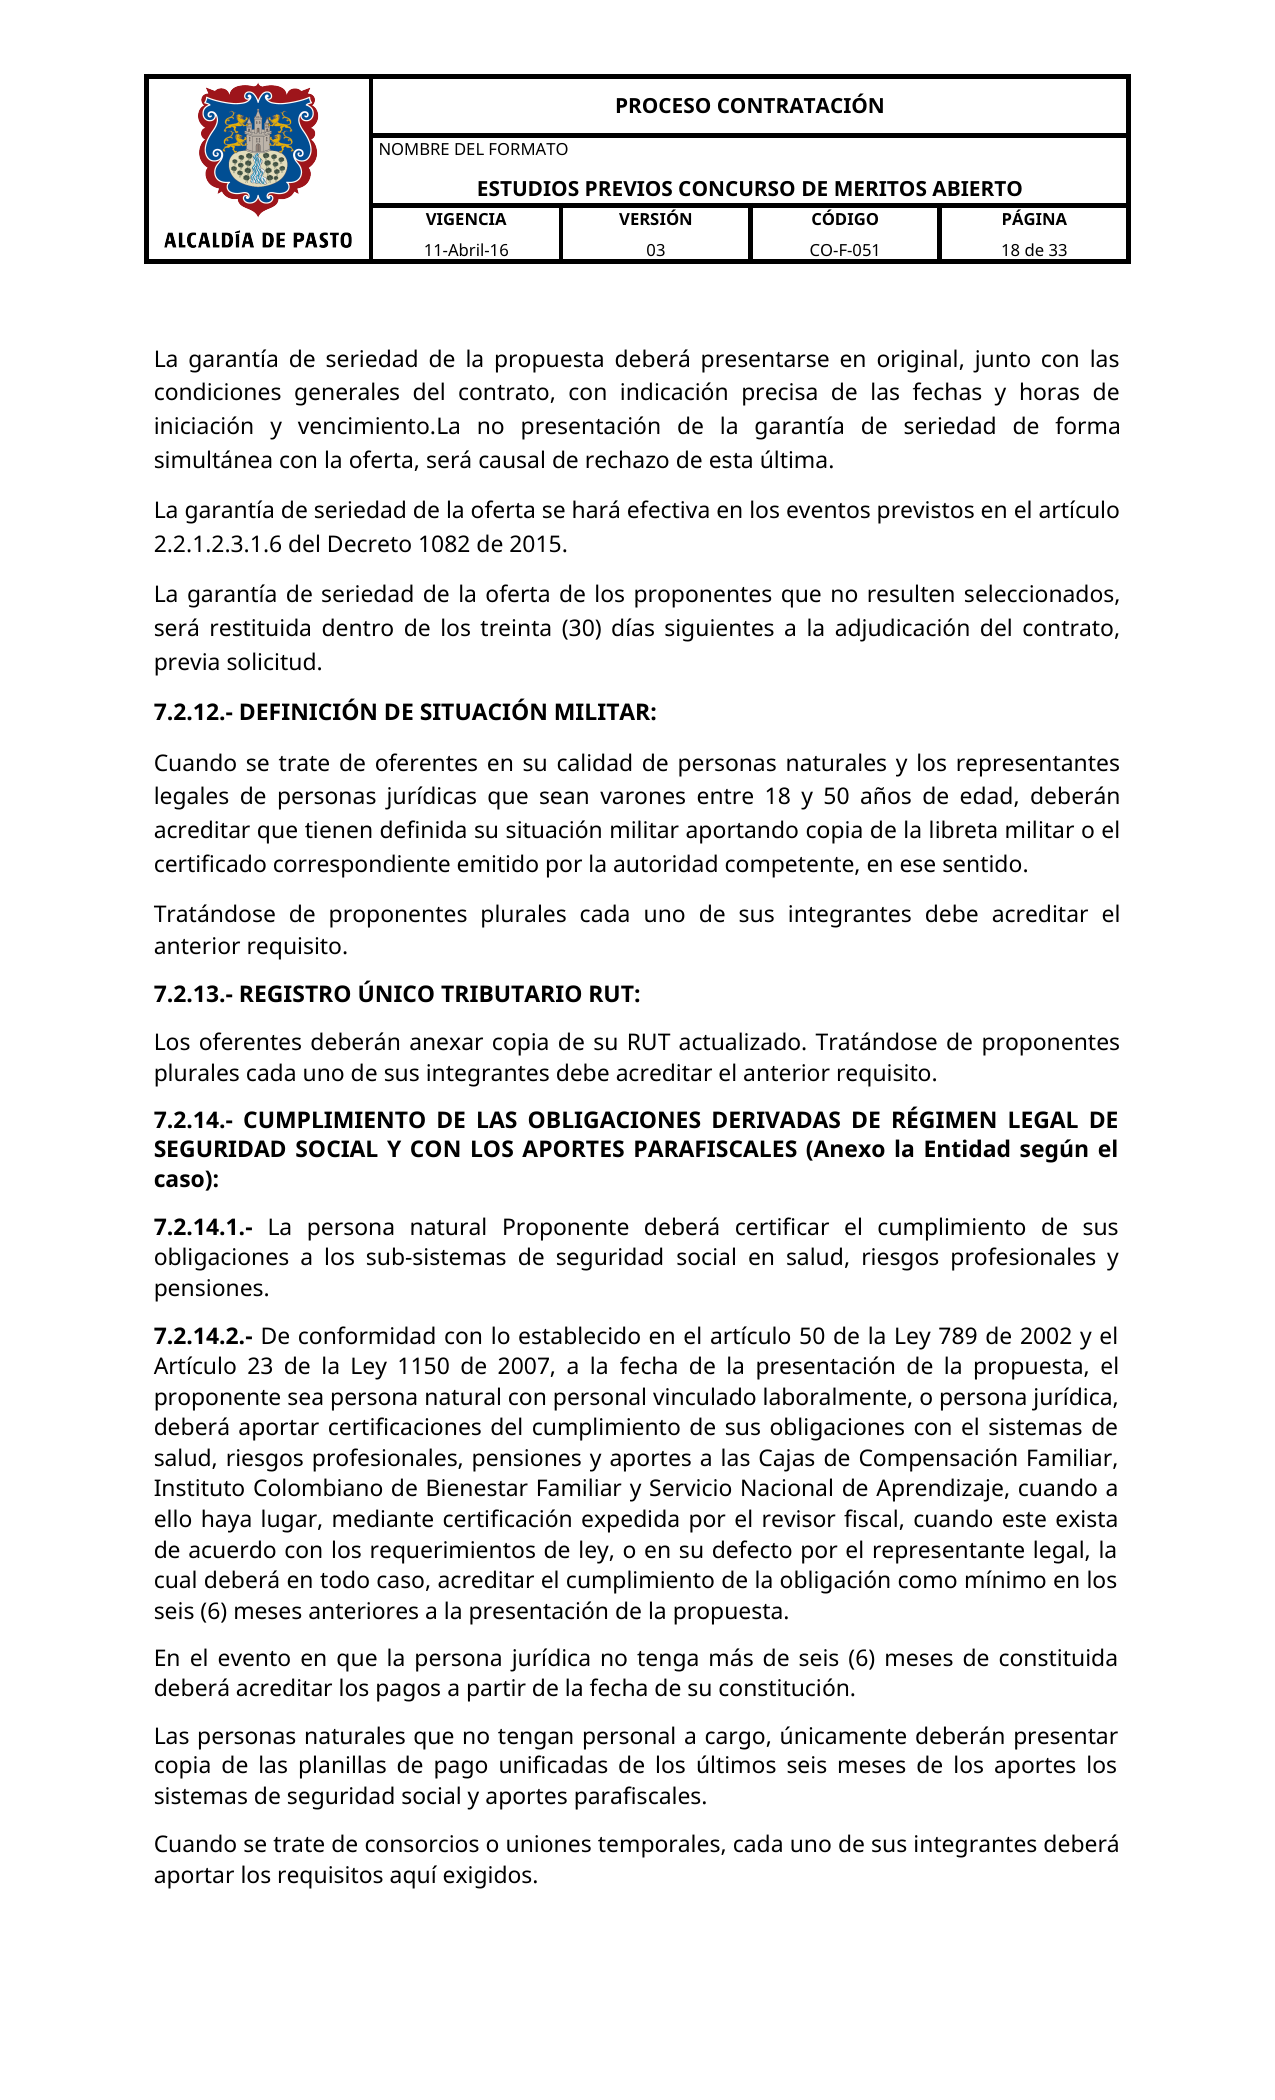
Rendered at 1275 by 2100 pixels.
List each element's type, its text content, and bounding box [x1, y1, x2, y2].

text Las personas naturales que no tengan personal a cargo, únicamente deberán presentar copia de las planillas de pago unificadas de los últimos seis meses de los aportes los sistemas de seguridad social y aportes parafiscales. [153, 1720, 1119, 1811]
text Cuando se trate de consorcios o uniones temporales, cada uno de sus integrantes deberá aportar los requisitos aquí exigidos. [153, 1828, 1121, 1890]
text La garantía de seriedad de la oferta de los proponentes que no resulten seleccionados, será restituida dentro de los treinta (30) días siguientes a la adjudicación del contrato, previa solicitud. [153, 578, 1121, 677]
text Los oferentes deberán anexar copia de su RUT actualizado. Tratándose de proponentes plurales cada uno de sus integrantes debe acreditar el anterior requisito. [153, 1025, 1121, 1088]
text La garantía de seriedad de la propuesta deberá presentarse en original, junto con las condiciones generales del contrato, con indicación precisa de las fechas y horas de iniciación y vencimiento.La no presentación de la garantía de seriedad de forma simultánea con la oferta, será causal de rechazo de esta última. [153, 342, 1121, 475]
picture [164, 82, 352, 248]
text Tratándose de proponentes plurales cada uno de sus integrantes debe acreditar el anterior requisito. [153, 898, 1121, 961]
text 7.2.14.2.- De conformidad con lo establecido en el artículo 50 de la Ley 789 de 2002 y el Artículo 23 de la Ley 1150 de 2007, a la fecha de la presentación de la propuesta, el proponente sea persona natural con personal vinculado laboralmente, o persona jurídica, deberá aportar certificaciones del cumplimiento de sus obligaciones con el sistemas de salud, riesgos profesionales, pensiones y aportes a las Cajas de Compensación Familiar, Instituto Colombiano de Bienestar Familiar y Servicio Nacional de Aprendizaje, cuando a ello haya lugar, mediante certificación expedida por el revisor fiscal, cuando este exista de acuerdo con los requerimientos de ley, o en su defecto por el representante legal, la cual deberá en todo caso, acreditar el cumplimiento de la obligación como mínimo en los seis (6) meses anteriores a la presentación de la propuesta. [153, 1320, 1119, 1626]
text La garantía de seriedad de la oferta se hará efectiva en los eventos previstos en el artículo 2.2.1.2.3.1.6 del Decreto 1082 de 2015. [153, 494, 1121, 559]
text En el evento en que la persona jurídica no tenga más de seis (6) meses de constituida deberá acreditar los pagos a partir de la fecha de su constitución. [153, 1643, 1119, 1703]
text 7.2.14.- CUMPLIMIENTO DE LAS OBLIGACIONES DERIVADAS DE RÉGIMEN LEGAL DE SEGURIDAD SOCIAL Y CON LOS APORTES PARAFISCALES (Anexo la Entidad según el caso): [153, 1104, 1119, 1194]
text 7.2.14.1.- La persona natural Proponente deberá certificar el cumplimiento de sus obligaciones a los sub-sistemas de seguridad social en salud, riesgos profesionales y pensiones. [153, 1211, 1119, 1303]
text Cuando se trate de oferentes en su calidad de personas naturales y los representantes legales de personas jurídicas que sean varones entre 18 y 50 años de edad, deberán acreditar que tienen definida su situación militar aportando copia de la libreta militar o el certificado correspondiente emitido por la autoridad competente, en ese sentido. [153, 747, 1121, 879]
text 7.2.12.- DEFINICIÓN DE SITUACIÓN MILITAR: [153, 696, 1121, 727]
text 7.2.13.- REGISTRO ÚNICO TRIBUTARIO RUT: [153, 977, 1121, 1009]
